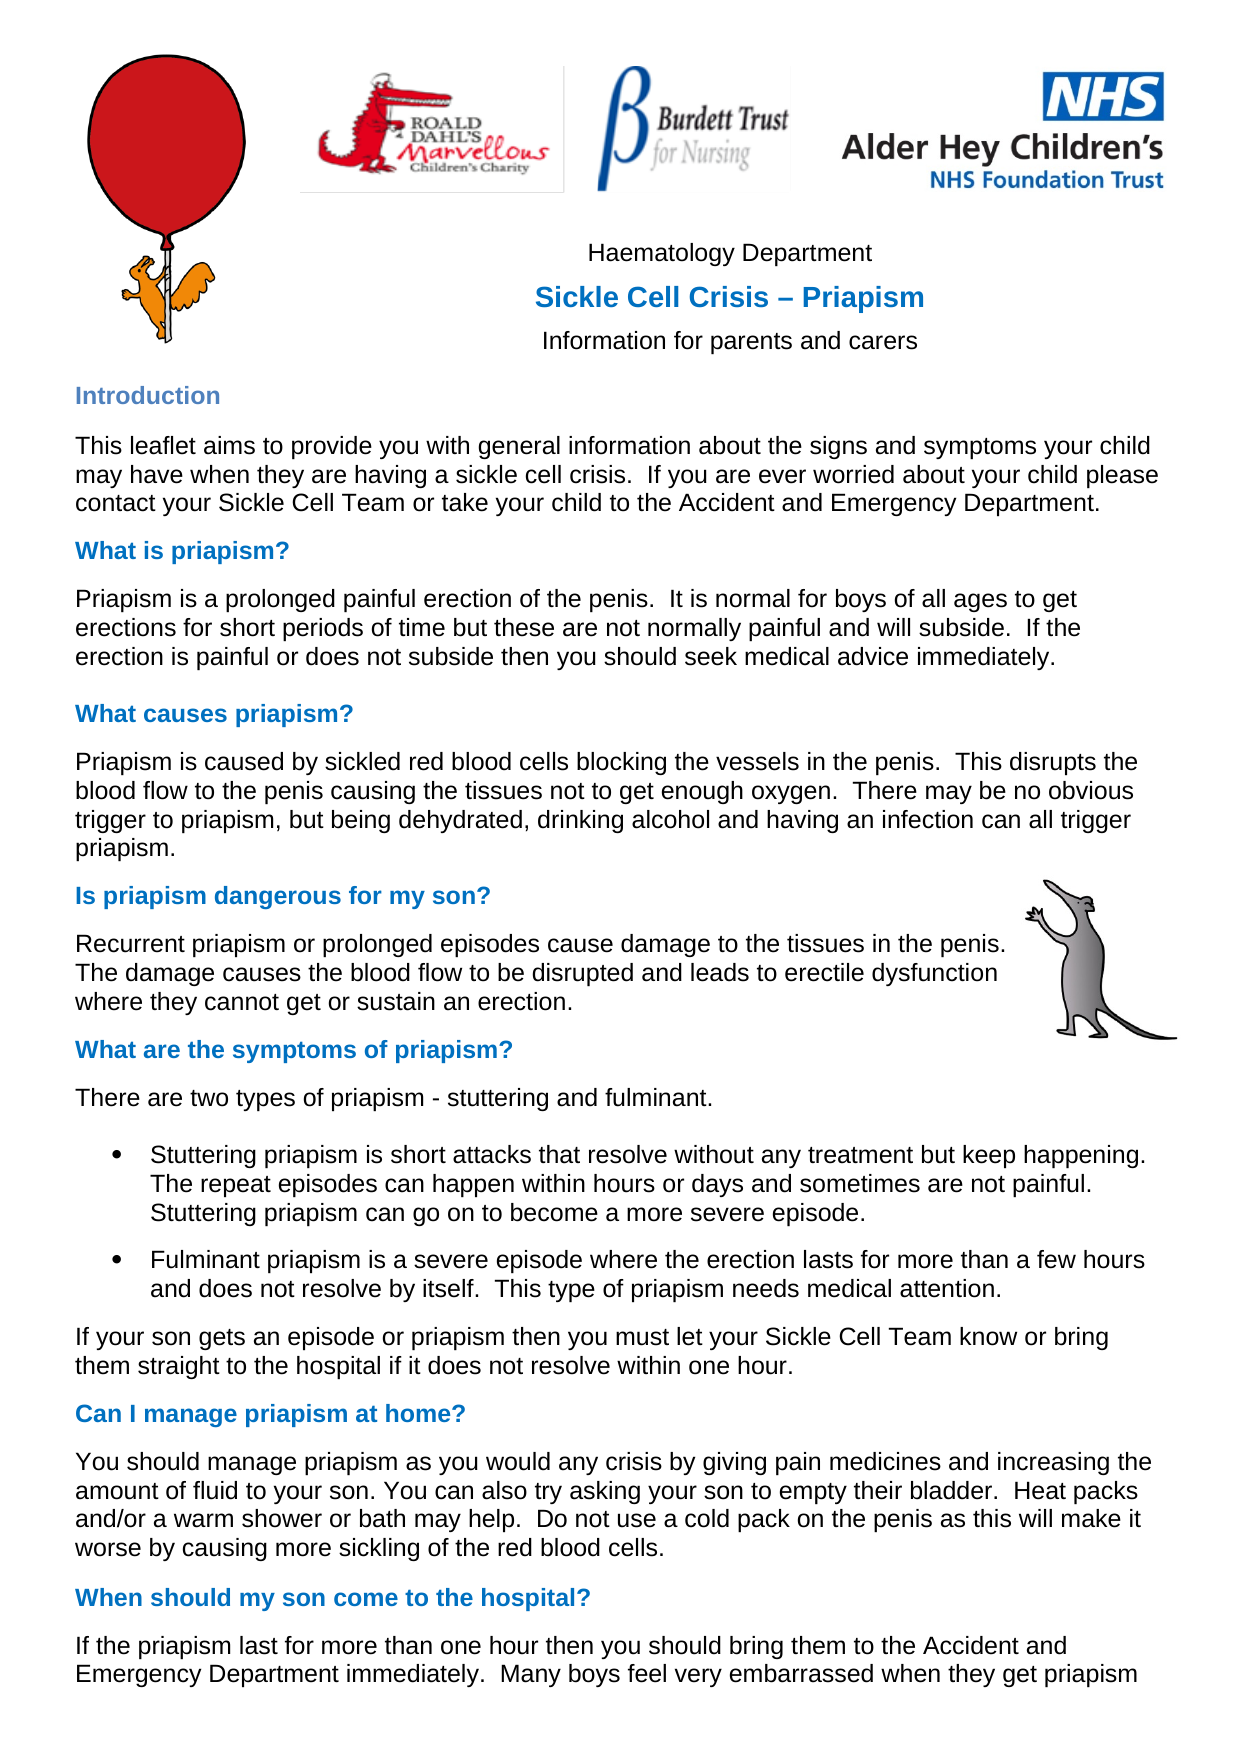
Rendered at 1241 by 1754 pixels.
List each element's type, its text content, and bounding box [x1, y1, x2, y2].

list Stuttering priapism is short attacks that resolve without any treatment but keep happening. The repeat episodes can happen within hours or days and sometimes are not painful. Stuttering priapism can go on to become a more severe episode. [112, 1140, 1165, 1226]
text Can I manage priapism at home? [75, 1399, 1165, 1428]
text This leaflet aims to provide you with general information about the signs and symptoms your child may have when they are having a sickle cell crisis. If you are ever worried about your child please contact your Sickle Cell Team or take your child to the Accident and Emergency Department. [75, 431, 1165, 517]
text You should manage priapism as you would any crisis by giving pain medicines and increasing the amount of fluid to your son. You can also try asking your son to empty their bladder. Heat packs and/or a warm shower or bath may help. Do not use a cold pack on the penis as this will make it worse by causing more sickling of the red blood cells. [75, 1447, 1165, 1562]
list Fulminant priapism is a severe episode where the erection lasts for more than a few hours and does not resolve by itself. This type of priapism needs medical attention. [112, 1246, 1165, 1303]
text What is priapism? [75, 536, 1165, 565]
text What are the symptoms of priapism? [75, 1034, 1165, 1063]
picture [834, 66, 1171, 194]
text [75, 1631, 1165, 1688]
text Priapism is caused by sickled red blood cells blocking the vessels in the penis. This disrupts the blood flow to the penis causing the tissues not to get enough oxygen. There may be no obvious trigger to priapism, but being dehydrated, drinking alcohol and having an infection can all trigger priapism. [75, 747, 1165, 862]
picture [597, 66, 795, 197]
text There are two types of priapism - stuttering and fulminant. [75, 1082, 1165, 1111]
text When should my son come to the hospital? [75, 1583, 1165, 1611]
text What causes priapism? [75, 699, 1165, 728]
picture [64, 53, 259, 349]
text Is priapism dangerous for my son? [75, 881, 1165, 910]
text If your son gets an episode or priapism then you must let your Sickle Cell Team know or bring them straight to the hospital if it does not resolve within one hour. [75, 1322, 1165, 1380]
text Introduction [75, 381, 1165, 410]
text Priapism is a prolonged painful erection of the penis. It is normal for boys of all ages to get erections for short periods of time but these are not normally painful and will subside. If the erection is painful or does not subside then you should seek medical advice immediately. [75, 584, 1165, 670]
text Recurrent priapism or prolonged episodes cause damage to the tissues in the penis. The damage causes the blood flow to be disrupted and leads to erectile dysfunction where they cannot get or sustain an erection. [75, 929, 1047, 1015]
picture [300, 66, 566, 194]
picture [1011, 875, 1185, 1053]
